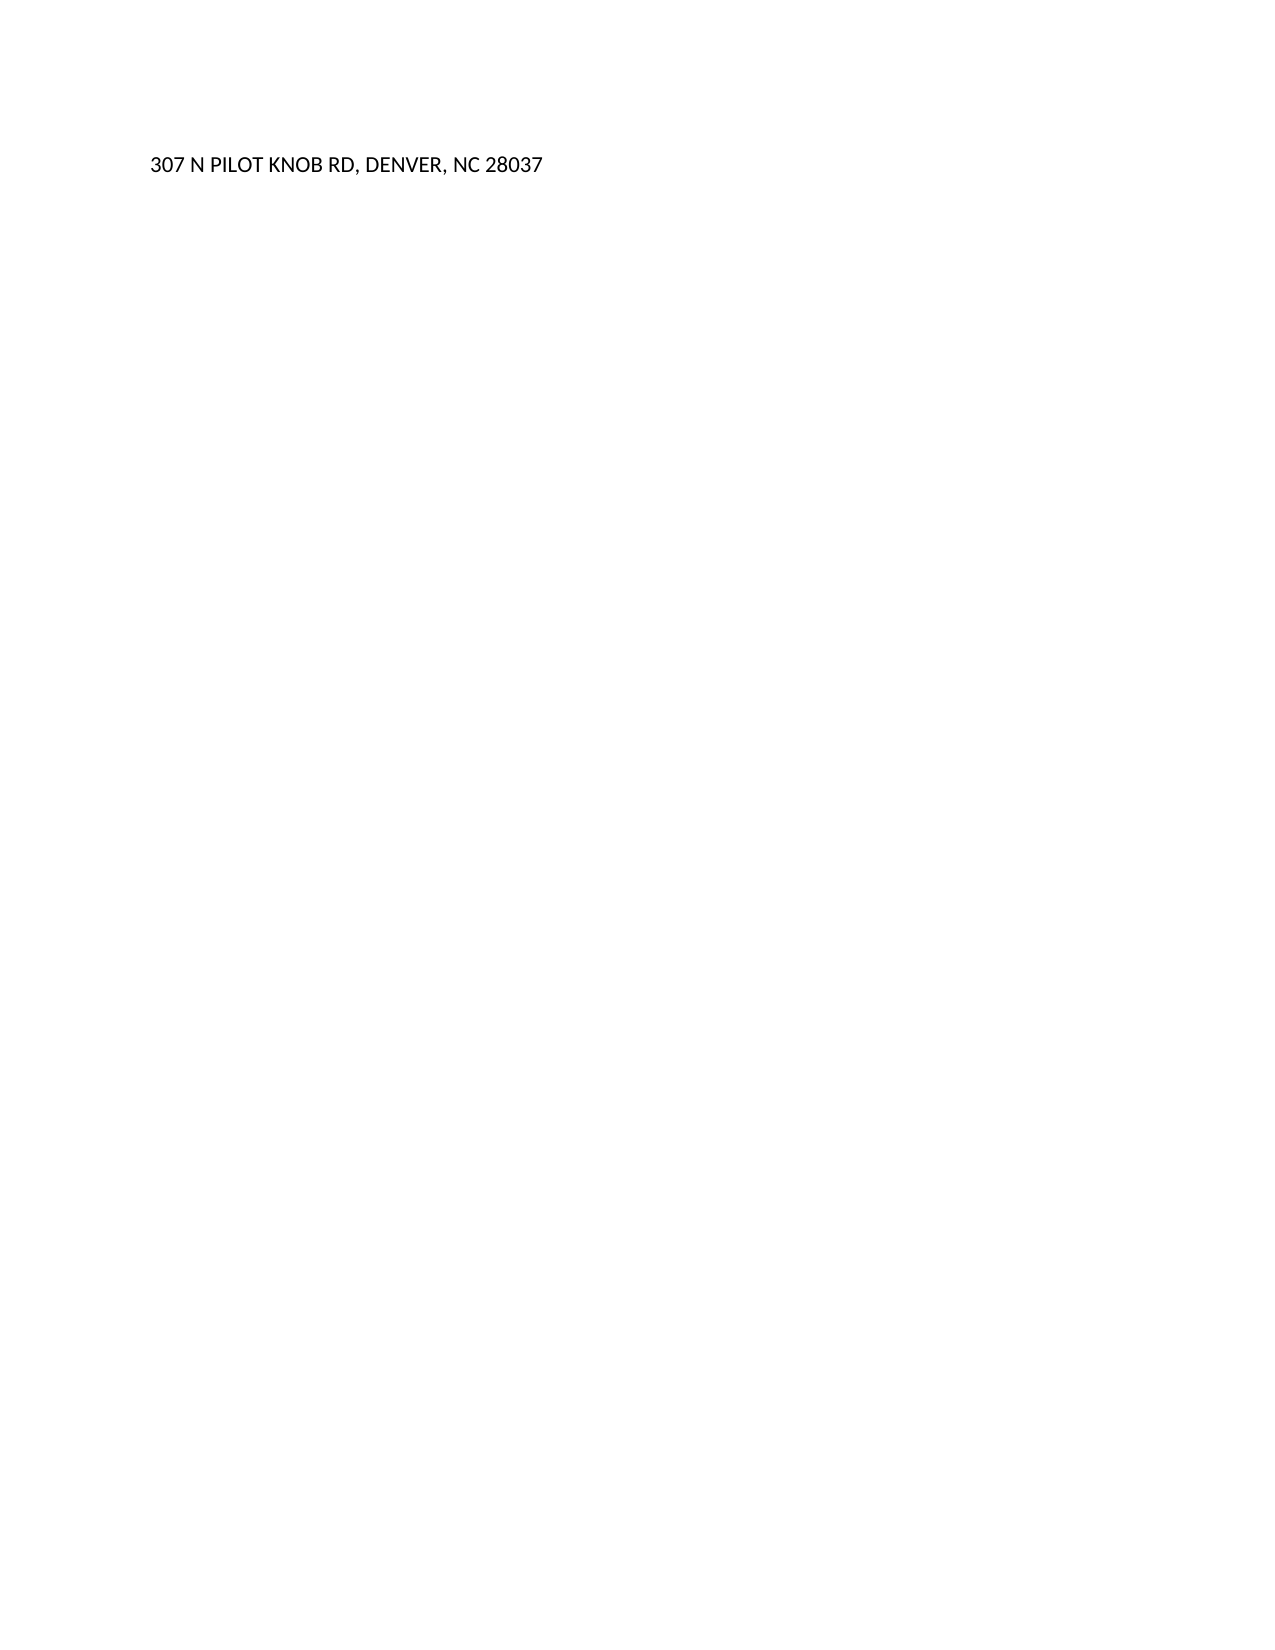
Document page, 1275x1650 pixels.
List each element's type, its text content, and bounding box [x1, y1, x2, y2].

text 307 N PILOT KNOB RD, DENVER, NC 28037 [150, 150, 1125, 178]
